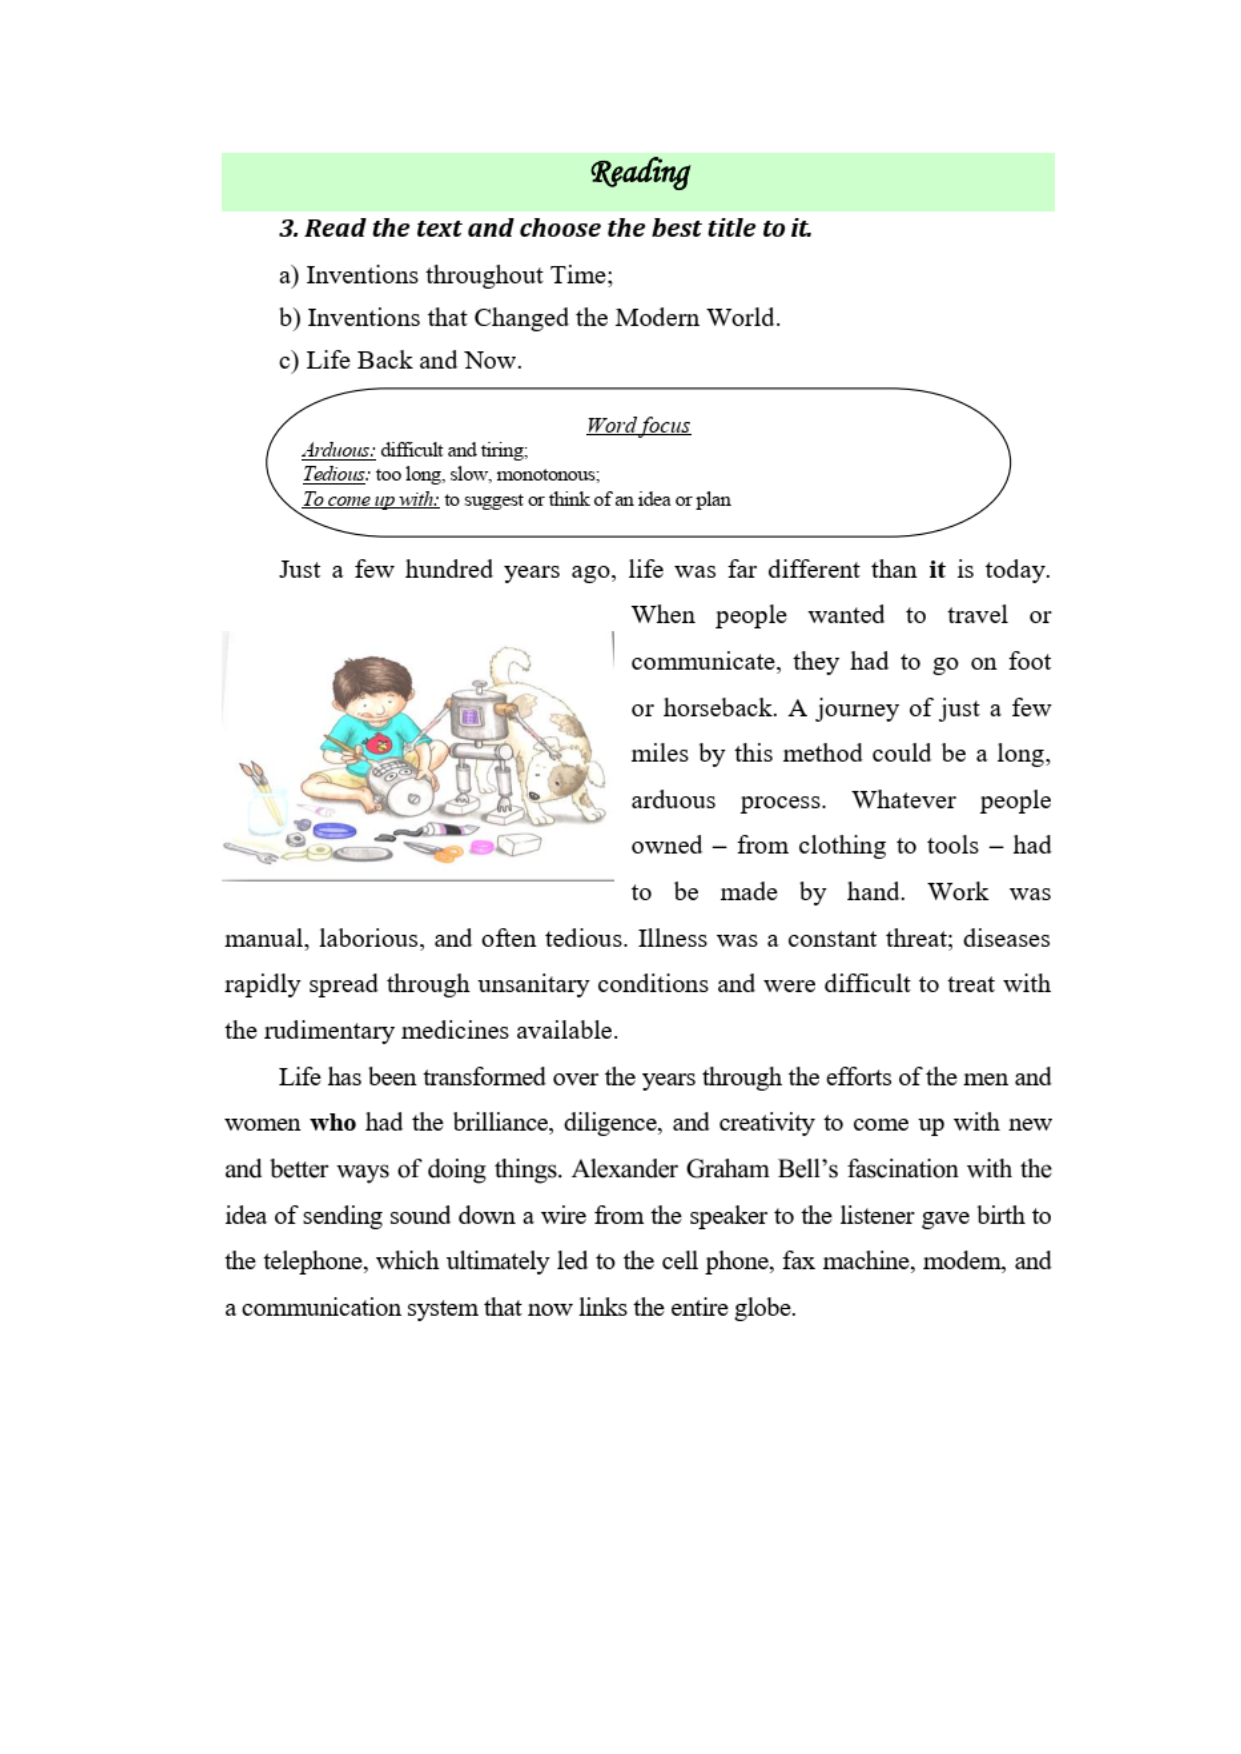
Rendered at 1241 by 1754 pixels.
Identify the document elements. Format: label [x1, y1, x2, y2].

picture [150, 150, 1091, 1332]
